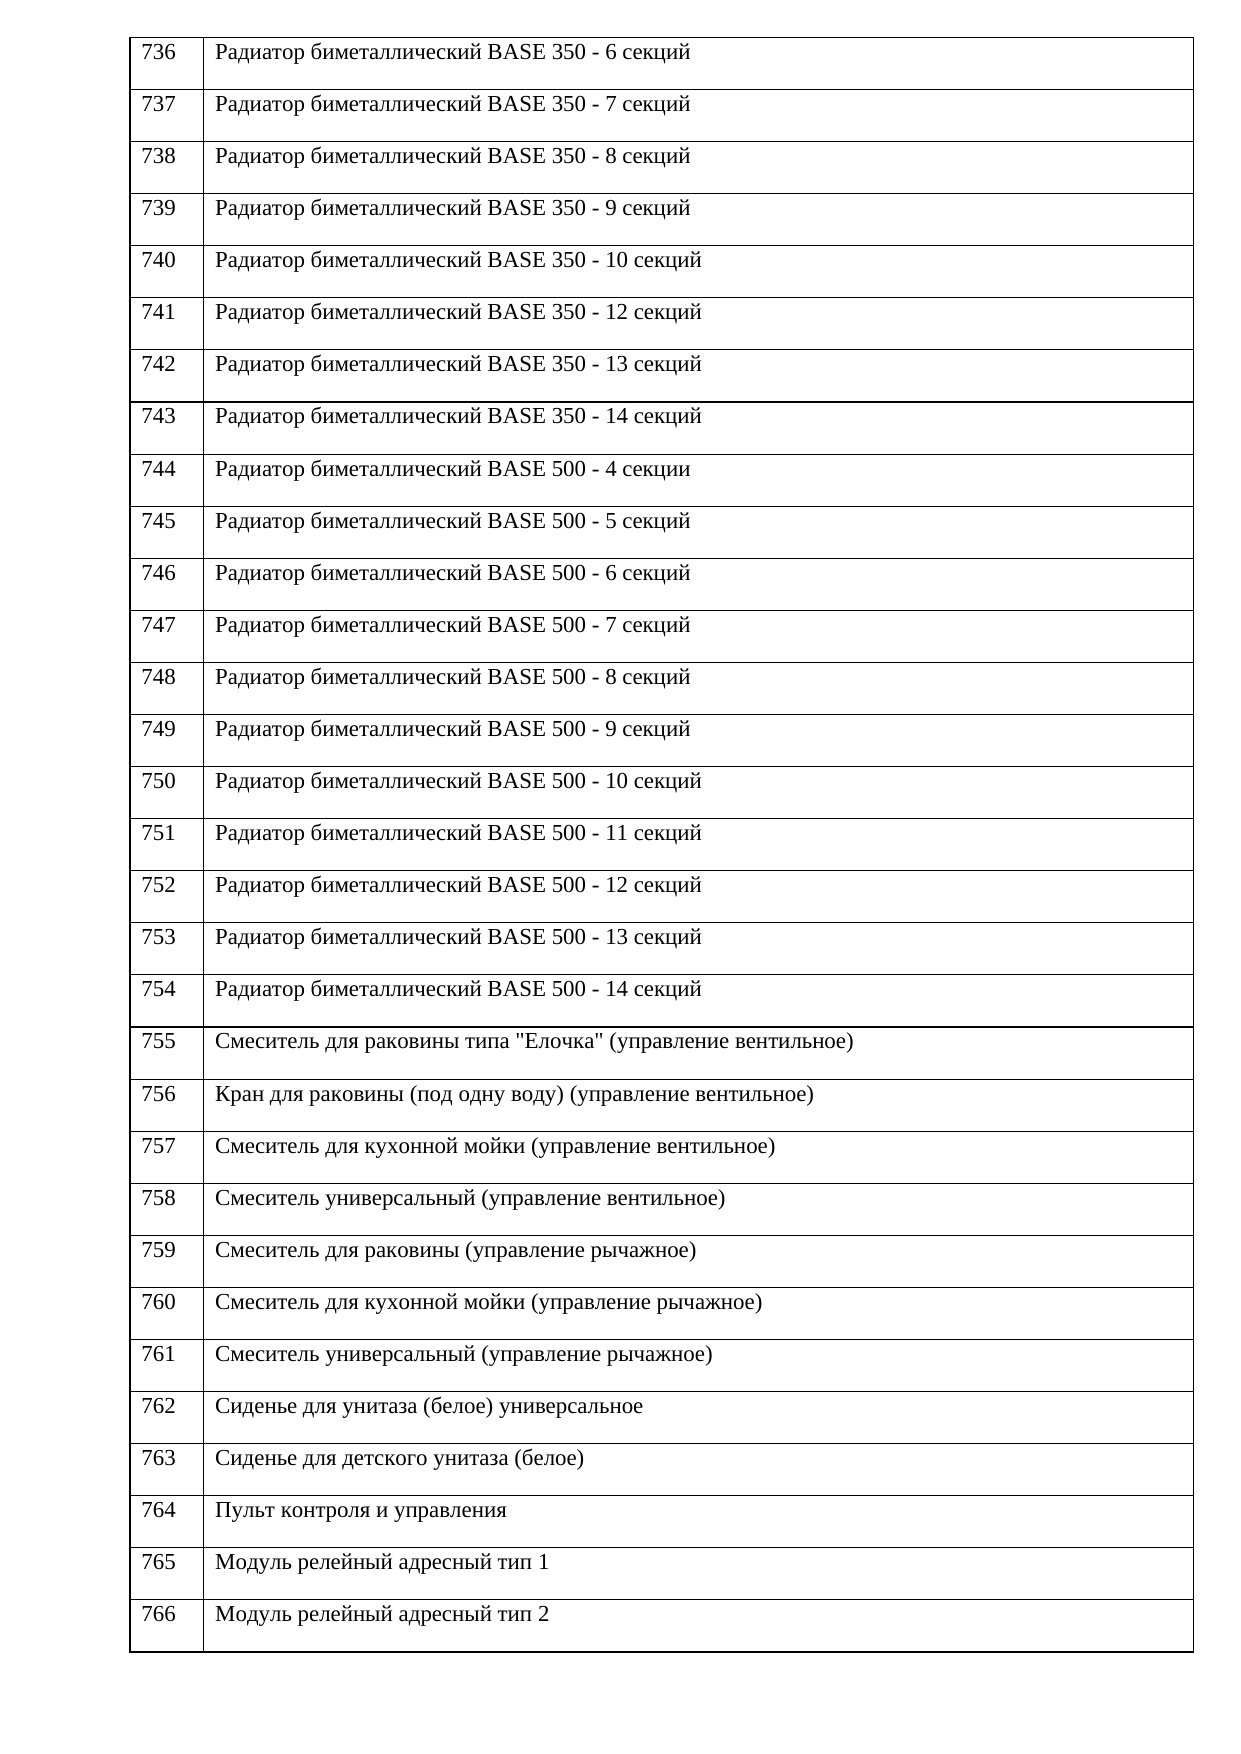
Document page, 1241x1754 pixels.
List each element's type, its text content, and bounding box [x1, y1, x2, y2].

table_cell 749 [131, 715, 203, 766]
table_cell 759 [131, 1236, 203, 1287]
table_cell 748 [131, 663, 203, 714]
table_cell Радиатор биметаллический BASE 350 - 12 секций [204, 298, 1193, 349]
table_cell Радиатор биметаллический BASE 500 - 9 секций [204, 715, 1193, 766]
table_cell Смеситель для кухонной мойки (управление вентильное) [204, 1132, 1193, 1183]
table_cell 745 [131, 507, 203, 558]
table_cell Радиатор биметаллический BASE 350 - 6 секций [204, 38, 1193, 89]
table_cell Радиатор биметаллический BASE 500 - 14 секций [204, 975, 1193, 1026]
table_cell Пульт контроля и управления [204, 1496, 1193, 1547]
table_cell Радиатор биметаллический BASE 350 - 14 секций [204, 403, 1193, 453]
table_cell Модуль релейный адресный тип 1 [204, 1548, 1193, 1599]
table_cell 752 [131, 871, 203, 922]
table_cell 742 [131, 350, 203, 401]
table_cell Смеситель универсальный (управление рычажное) [204, 1340, 1193, 1391]
table_cell 737 [131, 90, 203, 141]
table_cell 739 [131, 194, 203, 245]
table_cell 755 [131, 1028, 203, 1078]
table_cell Радиатор биметаллический BASE 500 - 5 секций [204, 507, 1193, 558]
table_cell Модуль релейный адресный тип 2 [204, 1600, 1193, 1651]
table_cell 765 [131, 1548, 203, 1599]
table_cell 753 [131, 923, 203, 974]
table_cell Радиатор биметаллический BASE 500 - 8 секций [204, 663, 1193, 714]
table_cell 762 [131, 1392, 203, 1443]
table_cell 760 [131, 1288, 203, 1339]
table_cell Кран для раковины (под одну воду) (управление вентильное) [204, 1080, 1193, 1131]
table_cell Смеситель для кухонной мойки (управление рычажное) [204, 1288, 1193, 1339]
table_cell 741 [131, 298, 203, 349]
table_cell 754 [131, 975, 203, 1026]
table_cell 738 [131, 142, 203, 193]
table_cell 744 [131, 455, 203, 506]
table_cell 743 [131, 403, 203, 453]
table_cell Радиатор биметаллический BASE 350 - 8 секций [204, 142, 1193, 193]
table_cell Смеситель для раковины (управление рычажное) [204, 1236, 1193, 1287]
table_cell Радиатор биметаллический BASE 350 - 13 секций [204, 350, 1193, 401]
table_cell Радиатор биметаллический BASE 350 - 9 секций [204, 194, 1193, 245]
table_cell Радиатор биметаллический BASE 500 - 12 секций [204, 871, 1193, 922]
table_cell Сиденье для детского унитаза (белое) [204, 1444, 1193, 1495]
table_cell 736 [131, 38, 203, 89]
table_cell Радиатор биметаллический BASE 350 - 10 секций [204, 246, 1193, 297]
table_cell Радиатор биметаллический BASE 500 - 11 секций [204, 819, 1193, 870]
table_cell 766 [131, 1600, 203, 1651]
table_cell Радиатор биметаллический BASE 500 - 4 секции [204, 455, 1193, 506]
table_cell 757 [131, 1132, 203, 1183]
table_cell Смеситель для раковины типа "Елочка" (управление вентильное) [204, 1028, 1193, 1078]
table_cell Радиатор биметаллический BASE 500 - 6 секций [204, 559, 1193, 610]
table_cell 747 [131, 611, 203, 662]
table_cell 763 [131, 1444, 203, 1495]
table_cell 751 [131, 819, 203, 870]
table_cell 746 [131, 559, 203, 610]
table_cell 750 [131, 767, 203, 818]
table_cell 756 [131, 1080, 203, 1131]
table_cell 758 [131, 1184, 203, 1235]
table_cell Смеситель универсальный (управление вентильное) [204, 1184, 1193, 1235]
table_cell Радиатор биметаллический BASE 500 - 10 секций [204, 767, 1193, 818]
table_cell Радиатор биметаллический BASE 500 - 7 секций [204, 611, 1193, 662]
table_cell Радиатор биметаллический BASE 500 - 13 секций [204, 923, 1193, 974]
table_cell 764 [131, 1496, 203, 1547]
table_cell Радиатор биметаллический BASE 350 - 7 секций [204, 90, 1193, 141]
table_cell 761 [131, 1340, 203, 1391]
table_cell 740 [131, 246, 203, 297]
table_cell Сиденье для унитаза (белое) универсальное [204, 1392, 1193, 1443]
